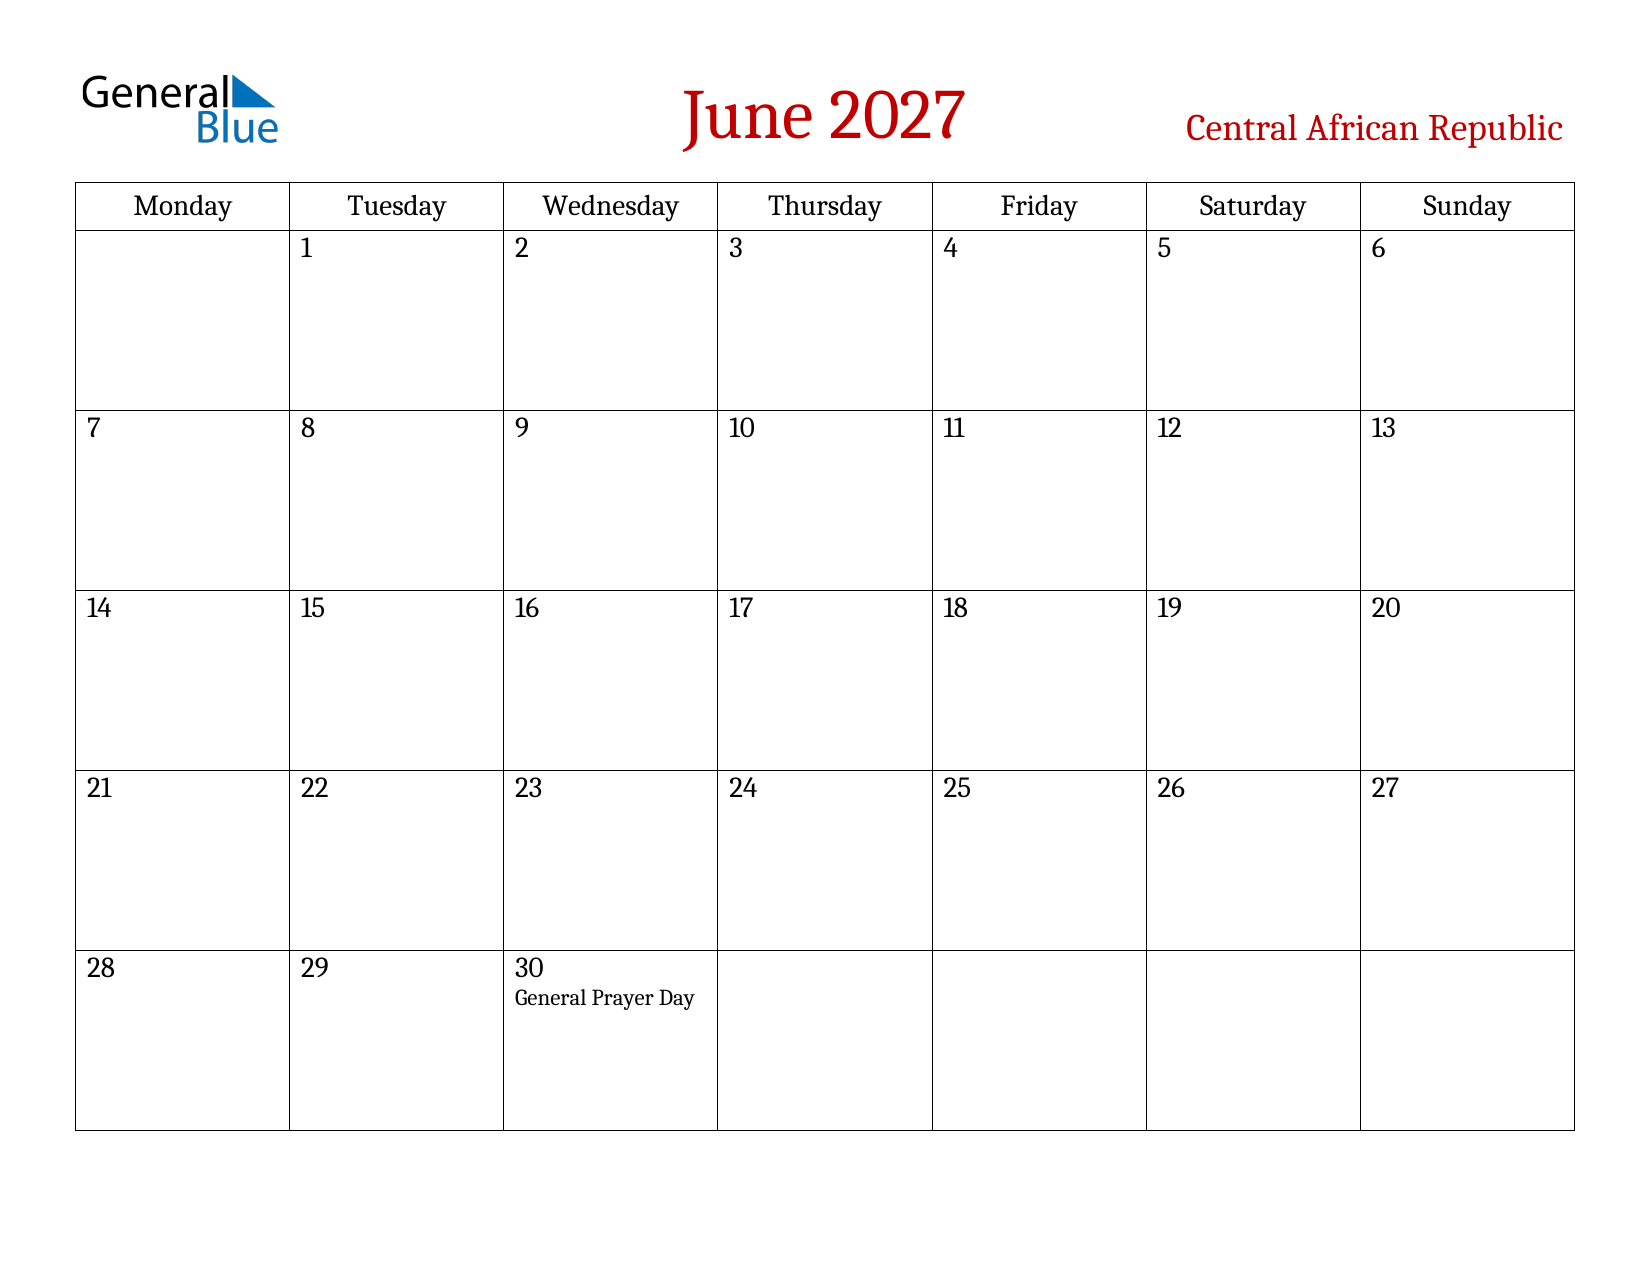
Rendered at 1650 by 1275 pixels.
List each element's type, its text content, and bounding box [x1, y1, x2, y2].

table_cell Thursday [718, 183, 932, 230]
table_cell 28 [76, 951, 289, 985]
table_cell [1361, 265, 1574, 410]
table_cell [76, 625, 289, 770]
table_cell [1147, 985, 1360, 1130]
table_cell [718, 951, 932, 985]
table_cell 30 [504, 951, 717, 985]
table_cell [1361, 625, 1574, 770]
table_cell 2 [504, 231, 717, 264]
table_cell [933, 265, 1146, 410]
table_cell 19 [1147, 591, 1360, 625]
table_cell 12 [1147, 411, 1360, 444]
table_cell Saturday [1147, 183, 1360, 230]
table_cell [504, 445, 717, 590]
table_cell [504, 805, 717, 950]
table_cell [1361, 445, 1574, 590]
table_cell 10 [718, 411, 932, 444]
table_cell [1147, 951, 1360, 985]
table_cell [1361, 985, 1574, 1130]
table_cell 27 [1361, 771, 1574, 805]
table_cell [718, 985, 932, 1130]
table_cell Friday [933, 183, 1146, 230]
table_cell [290, 805, 503, 950]
table_cell [290, 265, 503, 410]
table_cell [1147, 805, 1360, 950]
table_cell 26 [1147, 771, 1360, 805]
table_cell 3 [718, 231, 932, 264]
table_cell [290, 625, 503, 770]
table_cell Sunday [1361, 183, 1574, 230]
table_cell [1361, 951, 1574, 985]
table_cell 8 [290, 411, 503, 444]
table_cell 16 [504, 591, 717, 625]
table_cell 22 [290, 771, 503, 805]
table_cell [1147, 445, 1360, 590]
table_cell [718, 625, 932, 770]
table_cell [718, 265, 932, 410]
table_cell [933, 625, 1146, 770]
table_header Central African Republic [1146, 75, 1574, 182]
picture [82, 75, 278, 143]
table_cell Tuesday [290, 183, 503, 230]
table_cell 13 [1361, 411, 1574, 444]
table_cell 14 [76, 591, 289, 625]
table_cell [76, 445, 289, 590]
table_cell 24 [718, 771, 932, 805]
table_cell [1147, 265, 1360, 410]
table_cell [933, 805, 1146, 950]
table_cell [933, 445, 1146, 590]
table_cell [76, 985, 289, 1130]
table_cell [933, 985, 1146, 1130]
table_cell 7 [76, 411, 289, 444]
table_cell 18 [933, 591, 1146, 625]
table_cell [76, 231, 289, 264]
table_cell [1147, 625, 1360, 770]
table_cell [1361, 805, 1574, 950]
table_cell [504, 265, 717, 410]
table_cell [76, 265, 289, 410]
table_cell [718, 445, 932, 590]
table_cell 4 [933, 231, 1146, 264]
table_cell 17 [718, 591, 932, 625]
table_cell 29 [290, 951, 503, 985]
table_cell 11 [933, 411, 1146, 444]
table_cell 1 [290, 231, 503, 264]
table_cell [933, 951, 1146, 985]
table_cell Monday [76, 183, 289, 230]
table_cell [76, 805, 289, 950]
table_cell [290, 985, 503, 1130]
table_cell 25 [933, 771, 1146, 805]
table_cell 6 [1361, 231, 1574, 264]
table_cell 23 [504, 771, 717, 805]
table_cell 9 [504, 411, 717, 444]
table_cell [504, 625, 717, 770]
table_cell [290, 445, 503, 590]
table_cell [718, 805, 932, 950]
table_header [76, 75, 503, 182]
table_cell Wednesday [504, 183, 717, 230]
table_cell General Prayer Day [504, 985, 717, 1130]
table_cell 21 [76, 771, 289, 805]
table_cell 20 [1361, 591, 1574, 625]
table_cell 15 [290, 591, 503, 625]
table_header June 2027 [504, 75, 1146, 182]
table_cell 5 [1147, 231, 1360, 264]
